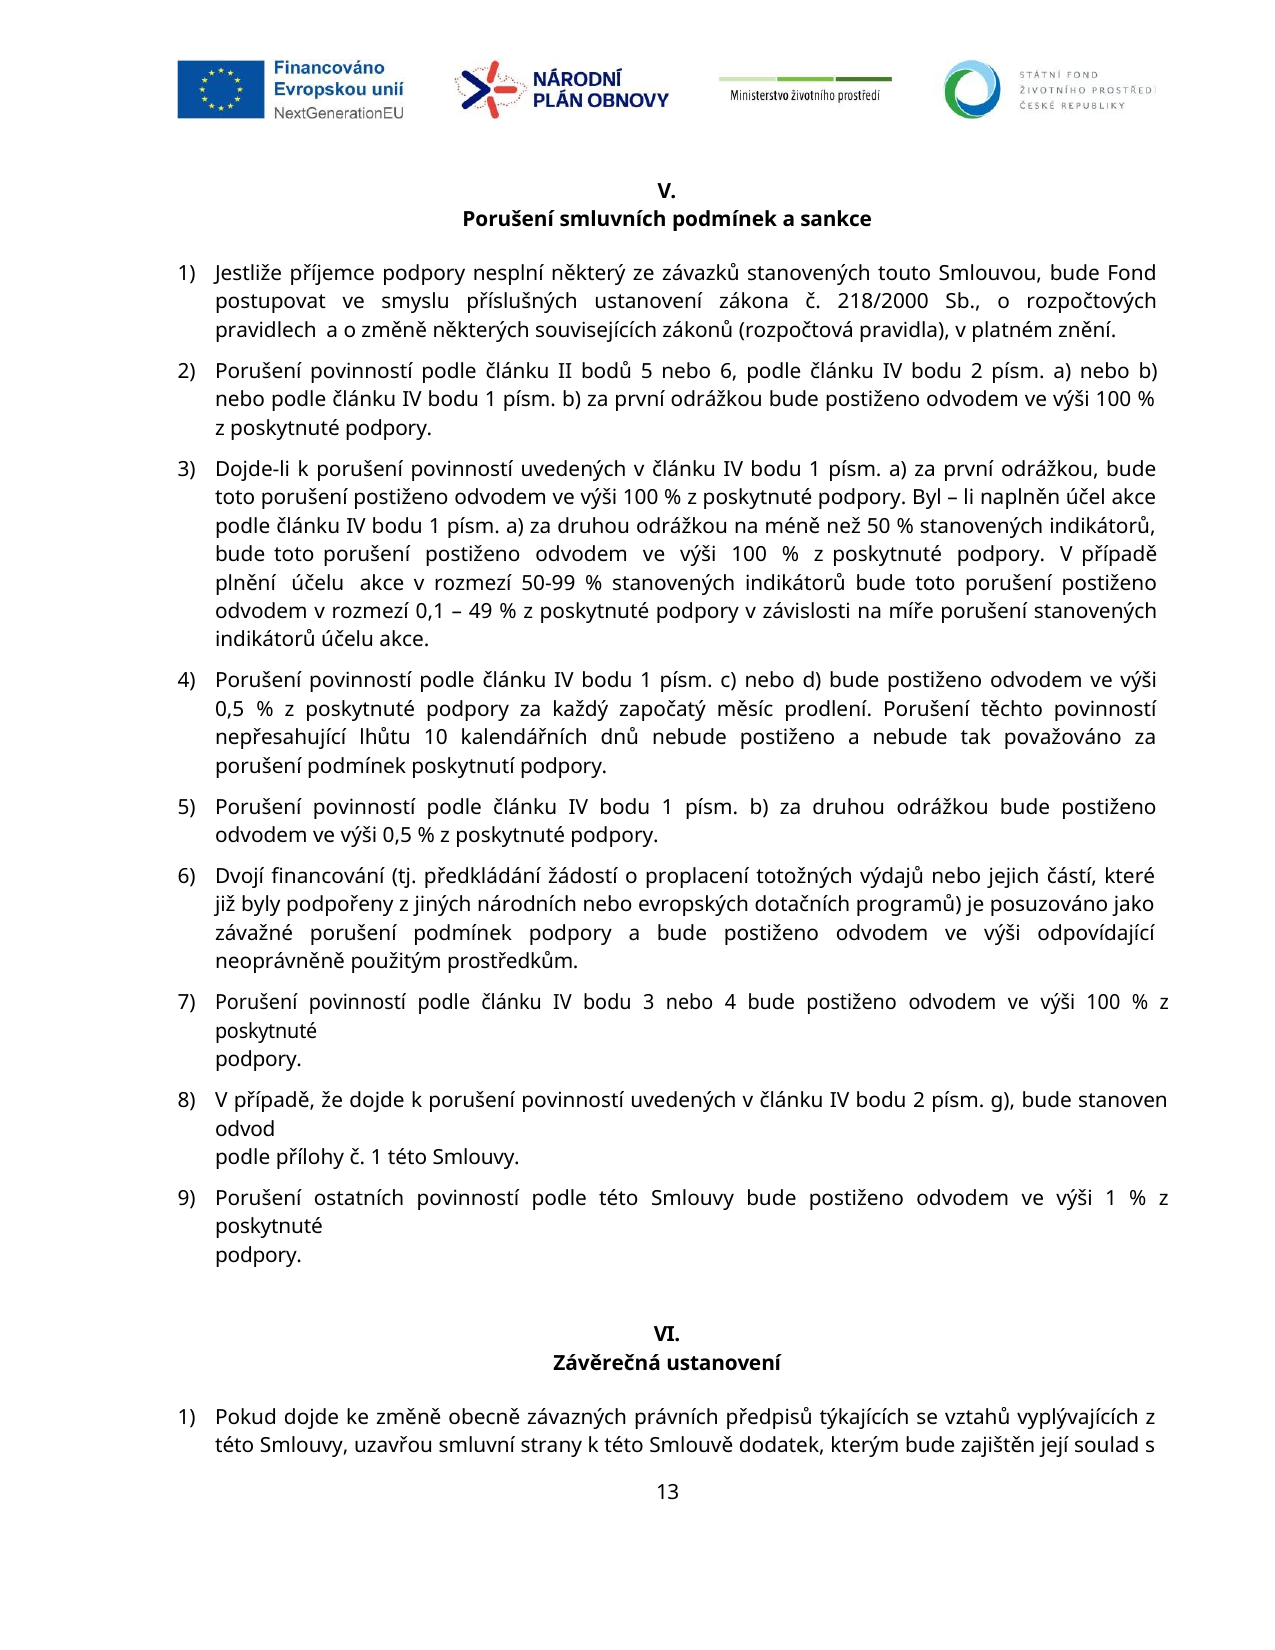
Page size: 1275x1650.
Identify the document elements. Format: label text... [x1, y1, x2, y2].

list Porušení povinností podle článku II bodů 5 nebo 6, podle článku IV bodu 2 písm. a) nebo b) nebo podle článku IV bodu 1 písm. b) za první odrážkou bude postiženo odvodem ve výši 100 % z poskytnuté podpory. [177, 356, 1157, 441]
list Jestliže příjemce podpory nesplní některý ze závazků stanovených touto Smlouvou, bude Fond postupovat ve smyslu příslušných ustanovení zákona č. 218/2000 Sb., o rozpočtových pravidlech a o změně některých souvisejících zákonů (rozpočtová pravidla), v platném znění. [177, 258, 1157, 343]
subtitle V. [276, 176, 1058, 204]
subtitle Závěrečná ustanovení [276, 1348, 1058, 1377]
list Porušení ostatních povinností podle této Smlouvy bude postiženo odvodem ve výši 1 % z poskytnuté [177, 1183, 1169, 1240]
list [177, 1402, 1157, 1459]
picture [177, 59, 1156, 119]
text podpory. [215, 1240, 1169, 1268]
list Dvojí financování (tj. předkládání žádostí o proplacení totožných výdajů nebo jejich částí, které již byly podpořeny z jiných národních nebo evropských dotačních programů) je posuzováno jako závažné porušení podmínek podpory a bude postiženo odvodem ve výši odpovídající neoprávněně použitým prostředkům. [177, 861, 1156, 975]
list Porušení povinností podle článku IV bodu 1 písm. c) nebo d) bude postiženo odvodem ve výši 0,5 % z poskytnuté podpory za každý započatý měsíc prodlení. Porušení těchto povinností nepřesahující lhůtu 10 kalendářních dnů nebude postiženo a nebude tak považováno za porušení podmínek poskytnutí podpory. [177, 666, 1157, 779]
subtitle VI. [276, 1319, 1058, 1348]
list Porušení povinností podle článku IV bodu 1 písm. b) za druhou odrážkou bude postiženo odvodem ve výši 0,5 % z poskytnuté podpory. [177, 792, 1157, 849]
list V případě, že dojde k porušení povinností uvedených v článku IV bodu 2 písm. g), bude stanoven odvod [177, 1085, 1169, 1142]
list Dojde-li k porušení povinností uvedených v článku IV bodu 1 písm. a) za první odrážkou, bude toto porušení postiženo odvodem ve výši 100 % z poskytnuté podpory. Byl – li naplněn účel akce podle článku IV bodu 1 písm. a) za druhou odrážkou na méně než 50 % stanovených indikátorů, bude toto porušení postiženo odvodem ve výši 100 % z poskytnuté podpory. V případě plnění účelu akce v rozmezí 50-99 % stanovených indikátorů bude toto porušení postiženo odvodem v rozmezí 0,1 – 49 % z poskytnuté podpory v závislosti na míře porušení stanovených indikátorů účelu akce. [177, 454, 1158, 653]
text podle přílohy č. 1 této Smlouvy. [215, 1142, 1169, 1171]
subtitle Porušení smluvních podmínek a sankce [276, 204, 1058, 233]
list Porušení povinností podle článku IV bodu 3 nebo 4 bude postiženo odvodem ve výši 100 % z poskytnuté [177, 987, 1169, 1044]
text podpory. [215, 1044, 1169, 1073]
